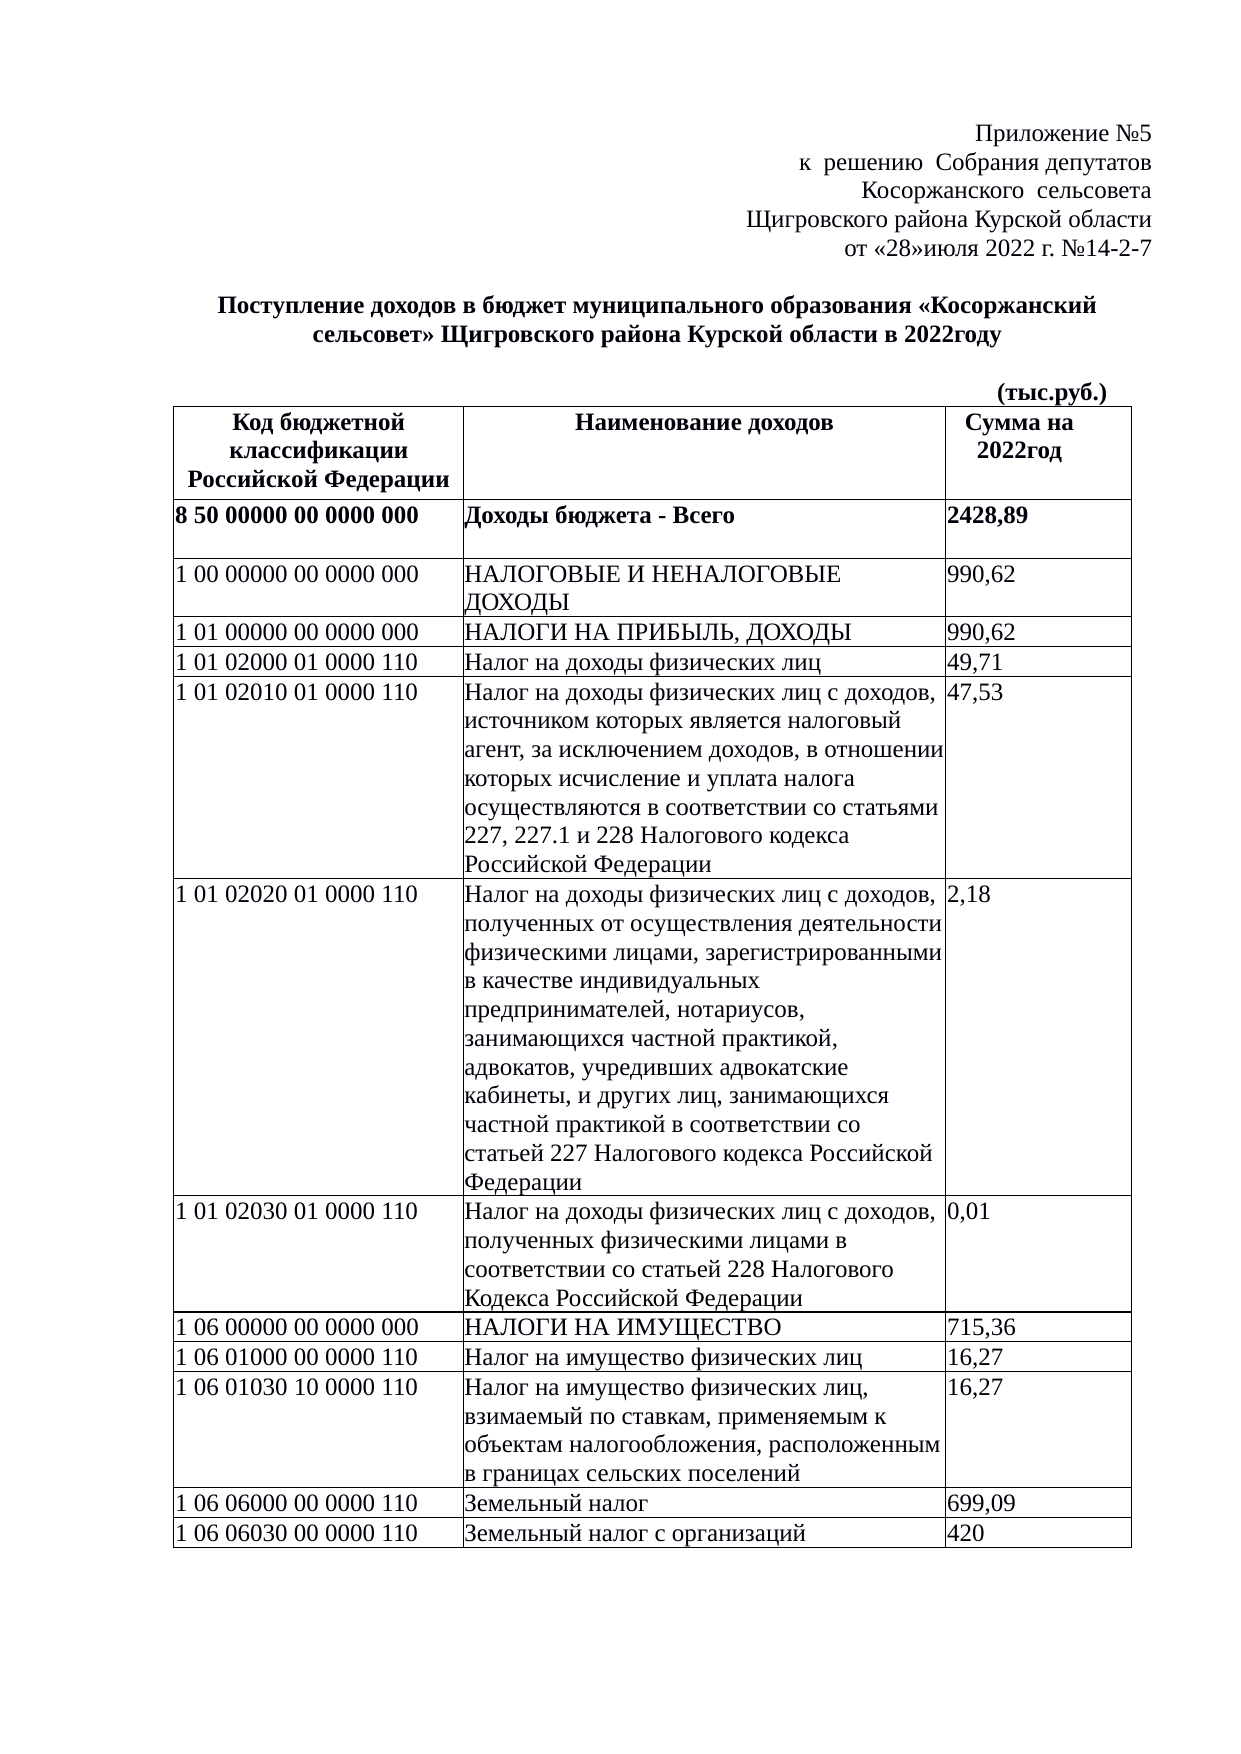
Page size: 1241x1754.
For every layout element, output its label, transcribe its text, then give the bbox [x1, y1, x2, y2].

table_cell 49,71 [946, 647, 1131, 676]
table_cell 47,53 [946, 677, 1131, 878]
table_cell НАЛОГОВЫЕ И НЕНАЛОГОВЫЕ ДОХОДЫ [464, 559, 945, 616]
table_cell 8 50 00000 00 0000 000 [174, 500, 463, 558]
table_cell Земельный налог с организаций [464, 1518, 945, 1547]
table_cell 1 01 02020 01 0000 110 [174, 879, 463, 1195]
table_cell НАЛОГИ НА ПРИБЫЛЬ, ДОХОДЫ [464, 617, 945, 646]
text к решению Собрания депутатов [177, 147, 1152, 176]
table_cell Налог на доходы физических лиц с доходов, полученных от осуществления деятельности физическими лицами, зарегистрированными в качестве индивидуальных предпринимателей, нотариусов, занимающихся частной практикой, адвокатов, учредивших адвокатские кабинеты, и других лиц, занимающихся частной практикой в соответствии со статьей 227 Налогового кодекса Российской Федерации [464, 879, 945, 1195]
text Поступление доходов в бюджет муниципального образования «Косоржанский сельсовет» Щигровского района Курской области в 2022году [177, 291, 1137, 348]
table_cell 699,09 [946, 1488, 1131, 1517]
table_cell 2,18 [946, 879, 1131, 1195]
table_cell 990,62 [946, 617, 1131, 646]
table_cell 1 06 00000 00 0000 000 [174, 1313, 463, 1341]
table_cell 2428,89 [946, 500, 1131, 558]
table_cell 16,27 [946, 1342, 1131, 1371]
table_cell Налог на доходы физических лиц с доходов, источником которых является налоговый агент, за исключением доходов, в отношении которых исчисление и уплата налога осуществляются в соответствии со статьями 227, 227.1 и 228 Налогового кодекса Российской Федерации [464, 677, 945, 878]
table_cell Налог на доходы физических лиц [464, 647, 945, 676]
text (тыс.руб.) [177, 377, 1152, 406]
table_cell 1 06 01030 10 0000 110 [174, 1372, 463, 1487]
table_cell Налог на доходы физических лиц с доходов, полученных физическими лицами в соответствии со статьей 228 Налогового Кодекса Российской Федерации [464, 1196, 945, 1311]
table_header Сумма на 2022год [946, 407, 1131, 499]
table_cell 16,27 [946, 1372, 1131, 1487]
table_cell 1 01 02010 01 0000 110 [174, 677, 463, 878]
table_cell 420 [946, 1518, 1131, 1547]
table_cell 990,62 [946, 559, 1131, 616]
table_cell 1 01 02030 01 0000 110 [174, 1196, 463, 1311]
table_cell НАЛОГИ НА ИМУЩЕСТВО [464, 1313, 945, 1341]
table_cell Доходы бюджета - Всего [464, 500, 945, 558]
table_header Наименование доходов [464, 407, 945, 499]
table_cell 1 06 01000 00 0000 110 [174, 1342, 463, 1371]
text Косоржанского сельсовета [177, 176, 1152, 204]
text от «28»июля 2022 г. №14-2-7 [177, 233, 1152, 262]
table_cell Земельный налог [464, 1488, 945, 1517]
table_cell 1 06 06000 00 0000 110 [174, 1488, 463, 1517]
text Приложение №5 [177, 118, 1152, 147]
table_cell Налог на имущество физических лиц [464, 1342, 945, 1371]
text Щигровского района Курской области [177, 204, 1152, 233]
table_cell 1 01 00000 00 0000 000 [174, 617, 463, 646]
table_cell 1 01 02000 01 0000 110 [174, 647, 463, 676]
table_cell 715,36 [946, 1313, 1131, 1341]
table_cell 0,01 [946, 1196, 1131, 1311]
table_header Код бюджетной классификации Российской Федерации [174, 407, 463, 499]
table_cell Налог на имущество физических лиц, взимаемый по ставкам, применяемым к объектам налогообложения, расположенным в границах сельских поселений [464, 1372, 945, 1487]
table_cell 1 06 06030 00 0000 110 [174, 1518, 463, 1547]
table_cell 1 00 00000 00 0000 000 [174, 559, 463, 616]
